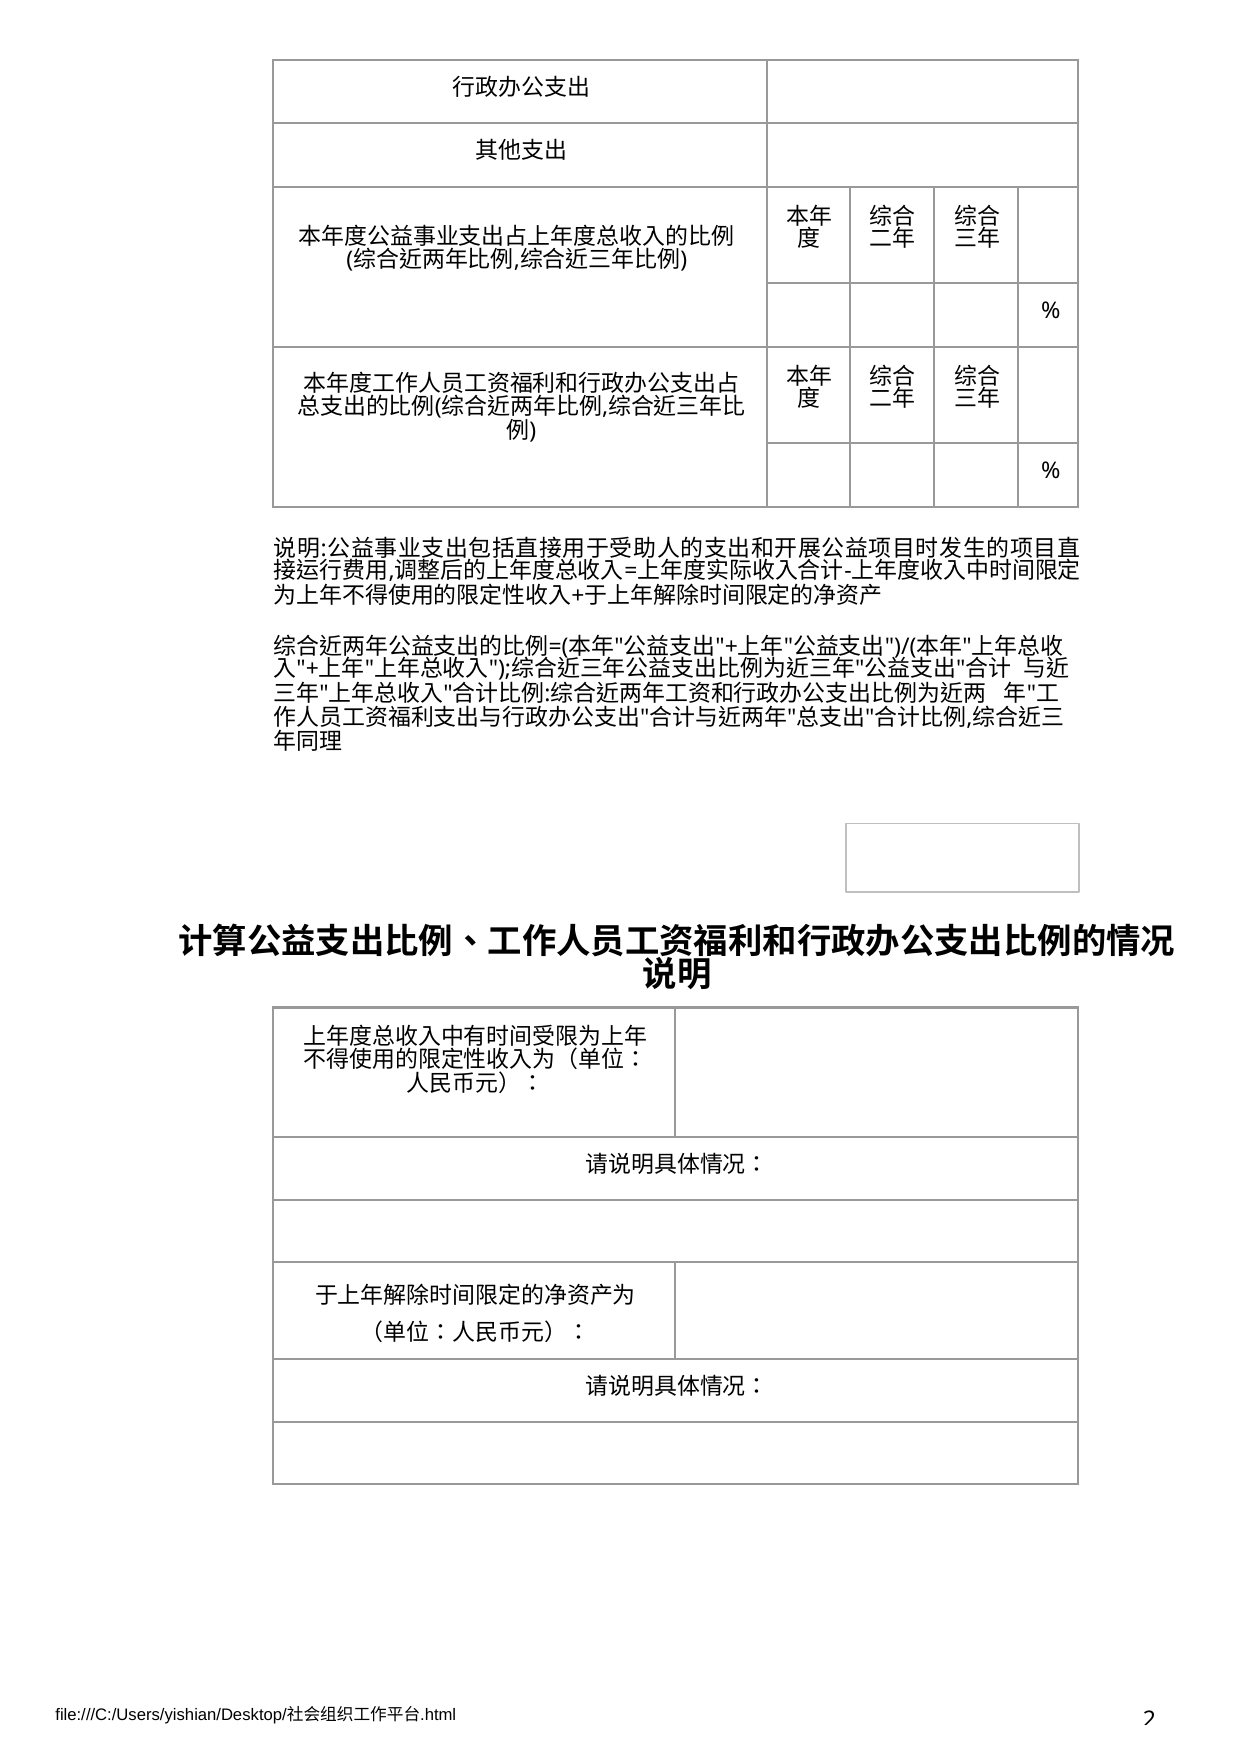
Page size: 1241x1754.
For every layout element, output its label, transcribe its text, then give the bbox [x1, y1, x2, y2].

table_cell 本年度 [768, 348, 849, 442]
table_cell [935, 284, 1017, 346]
table_cell [768, 444, 849, 506]
table_cell 综合二年 [851, 348, 933, 442]
table_cell 综合三年 [935, 348, 1017, 442]
table_cell 请说明具体情况： [274, 1138, 1077, 1199]
table_cell [1019, 348, 1077, 442]
table_header [676, 1009, 1077, 1136]
table_cell 本年度 [768, 188, 849, 282]
table_cell [851, 284, 933, 346]
table_cell % [1019, 284, 1077, 346]
text 综合近两年公益支出的比例=(本年"公益支出"+上年"公益支出")/(本年"上年总收入"+上年"上年总收入");综合近三年公益支出比例为近三年"公益支出"合计 与近三年"上年总收入"合计比例:综合近两年工资和行政办公支出比例为近两 年"工作人员工资福利支出与行政办公支出"合计与近两年"总支出"合计比例,综合近三年同理 [273, 634, 1074, 756]
subtitle 计算公益支出比例、工作人员工资福利和行政办公支出比例的情况说明 [178, 926, 1176, 996]
table_cell [768, 284, 849, 346]
table_cell [768, 124, 1077, 186]
table_cell [1019, 188, 1077, 282]
table_cell [274, 1423, 1077, 1483]
table_cell [274, 1201, 1077, 1261]
table_header 行政办公支出 [274, 61, 766, 122]
table_cell % [1019, 444, 1077, 506]
table_cell [851, 444, 933, 506]
table_cell 本年度工作人员工资福利和行政办公支出占 总支出的比例(综合近两年比例,综合近三年比例) [274, 348, 766, 506]
table_cell [676, 1263, 1077, 1357]
table_header 上年度总收入中有时间受限为上年不得使用的限定性收入为（单位： 人民币元）： [274, 1009, 674, 1136]
table_cell 请说明具体情况： [274, 1360, 1077, 1421]
table_cell [935, 444, 1017, 506]
table_cell 本年度公益事业支出占上年度总收入的比例 (综合近两年比例,综合近三年比例) [274, 188, 766, 346]
table_cell 其他支出 [274, 124, 766, 186]
text 说明:公益事业支出包括直接用于受助人的支出和开展公益项目时发生的项目直接运行费用,调整后的上年度总收入=上年度实际收入合计-上年度收入中时间限定为上年不得使用的限定性收入+于上年解除时间限定的净资产 [273, 537, 1081, 610]
table_header [768, 61, 1077, 122]
table_cell 综合二年 [851, 188, 933, 282]
table_cell 综合三年 [935, 188, 1017, 282]
table_cell 于上年解除时间限定的净资产为 （单位：人民币元）： [274, 1263, 674, 1357]
